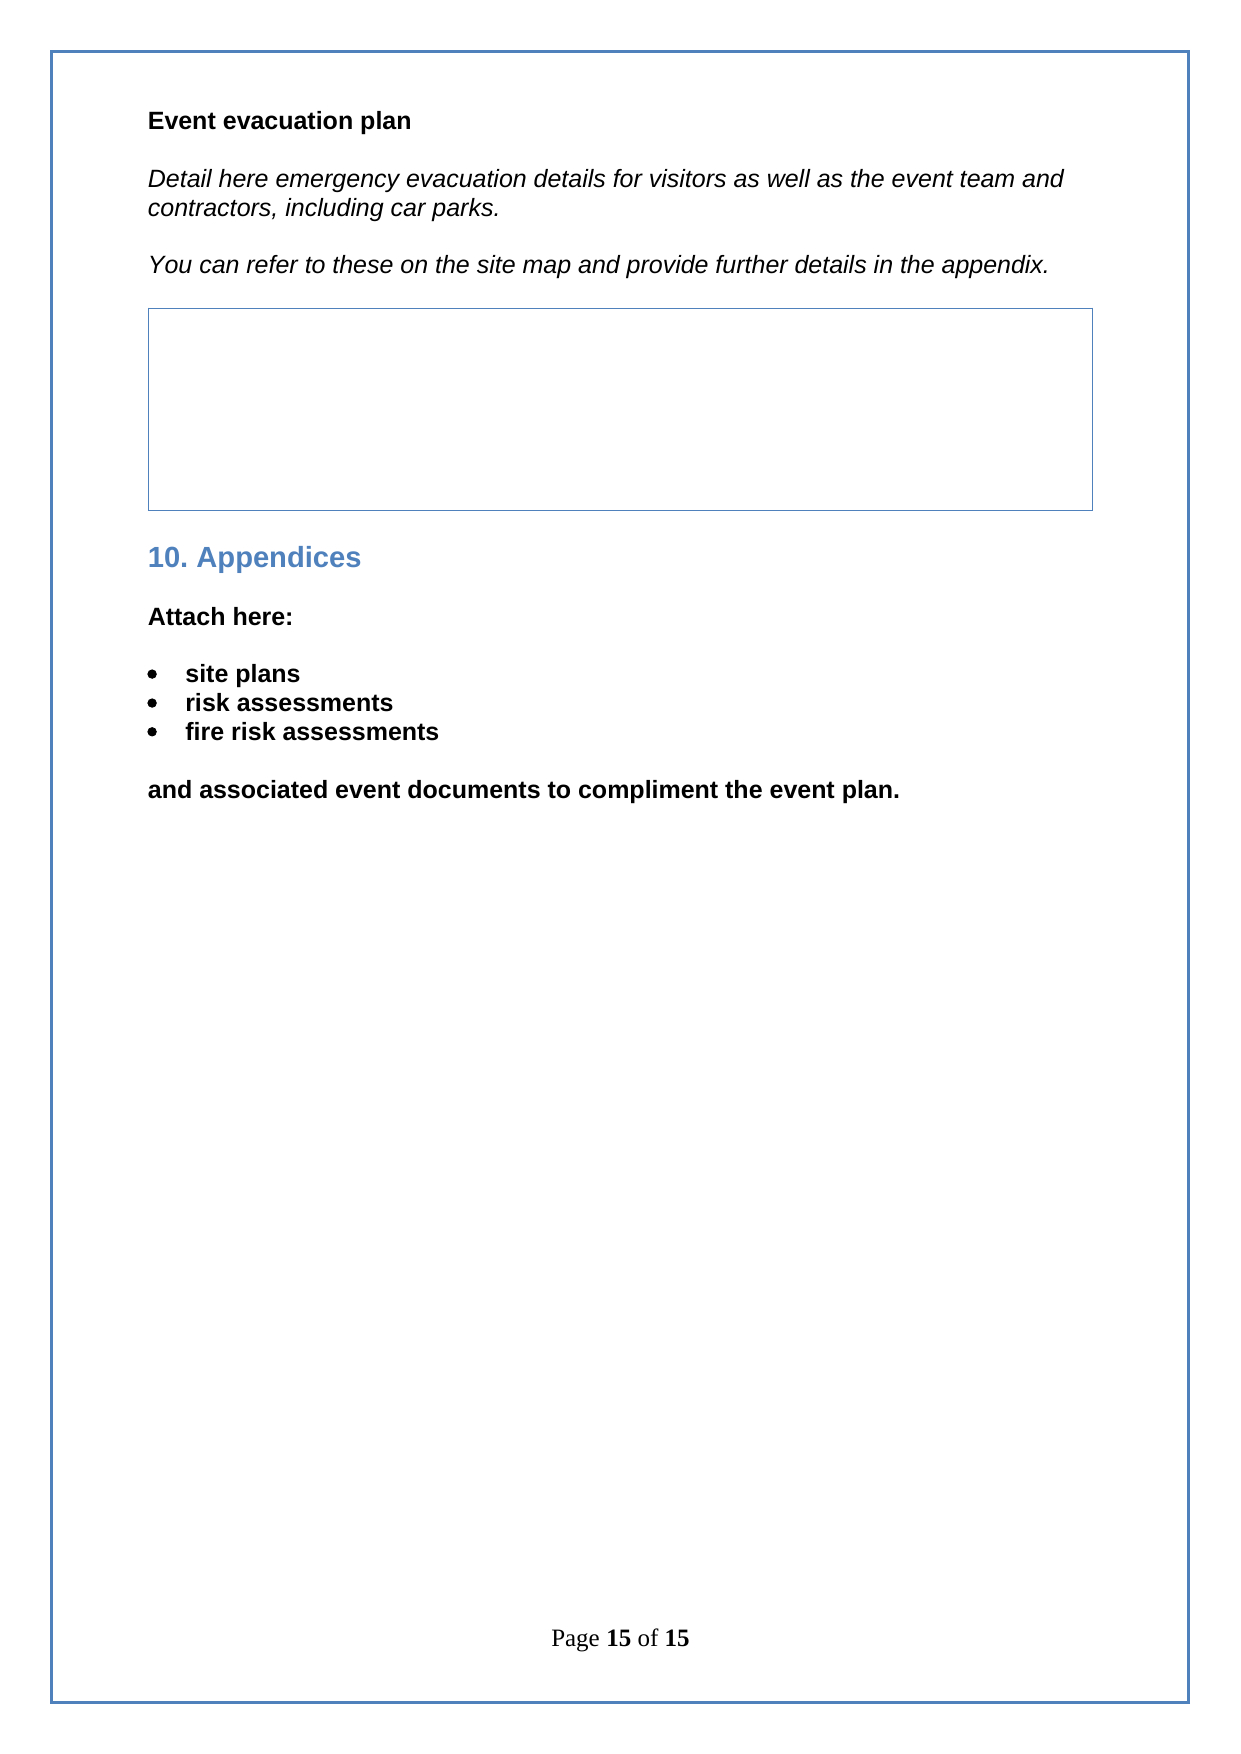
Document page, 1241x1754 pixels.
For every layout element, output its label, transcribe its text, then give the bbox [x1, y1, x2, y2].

table_header [149, 309, 1092, 510]
text Event evacuation plan [148, 106, 1092, 135]
text Detail here emergency evacuation details for visitors as well as the event team and contractors, including car parks. [148, 164, 1092, 221]
text and associated event documents to compliment the event plan. [148, 775, 1092, 803]
text You can refer to these on the site map and provide further details in the appendix. [148, 250, 1092, 279]
text 10. Appendices [148, 540, 1092, 573]
list site plans [148, 659, 1092, 688]
list fire risk assessments [148, 717, 1092, 746]
text Attach here: [148, 602, 1092, 631]
list risk assessments [148, 688, 1092, 717]
